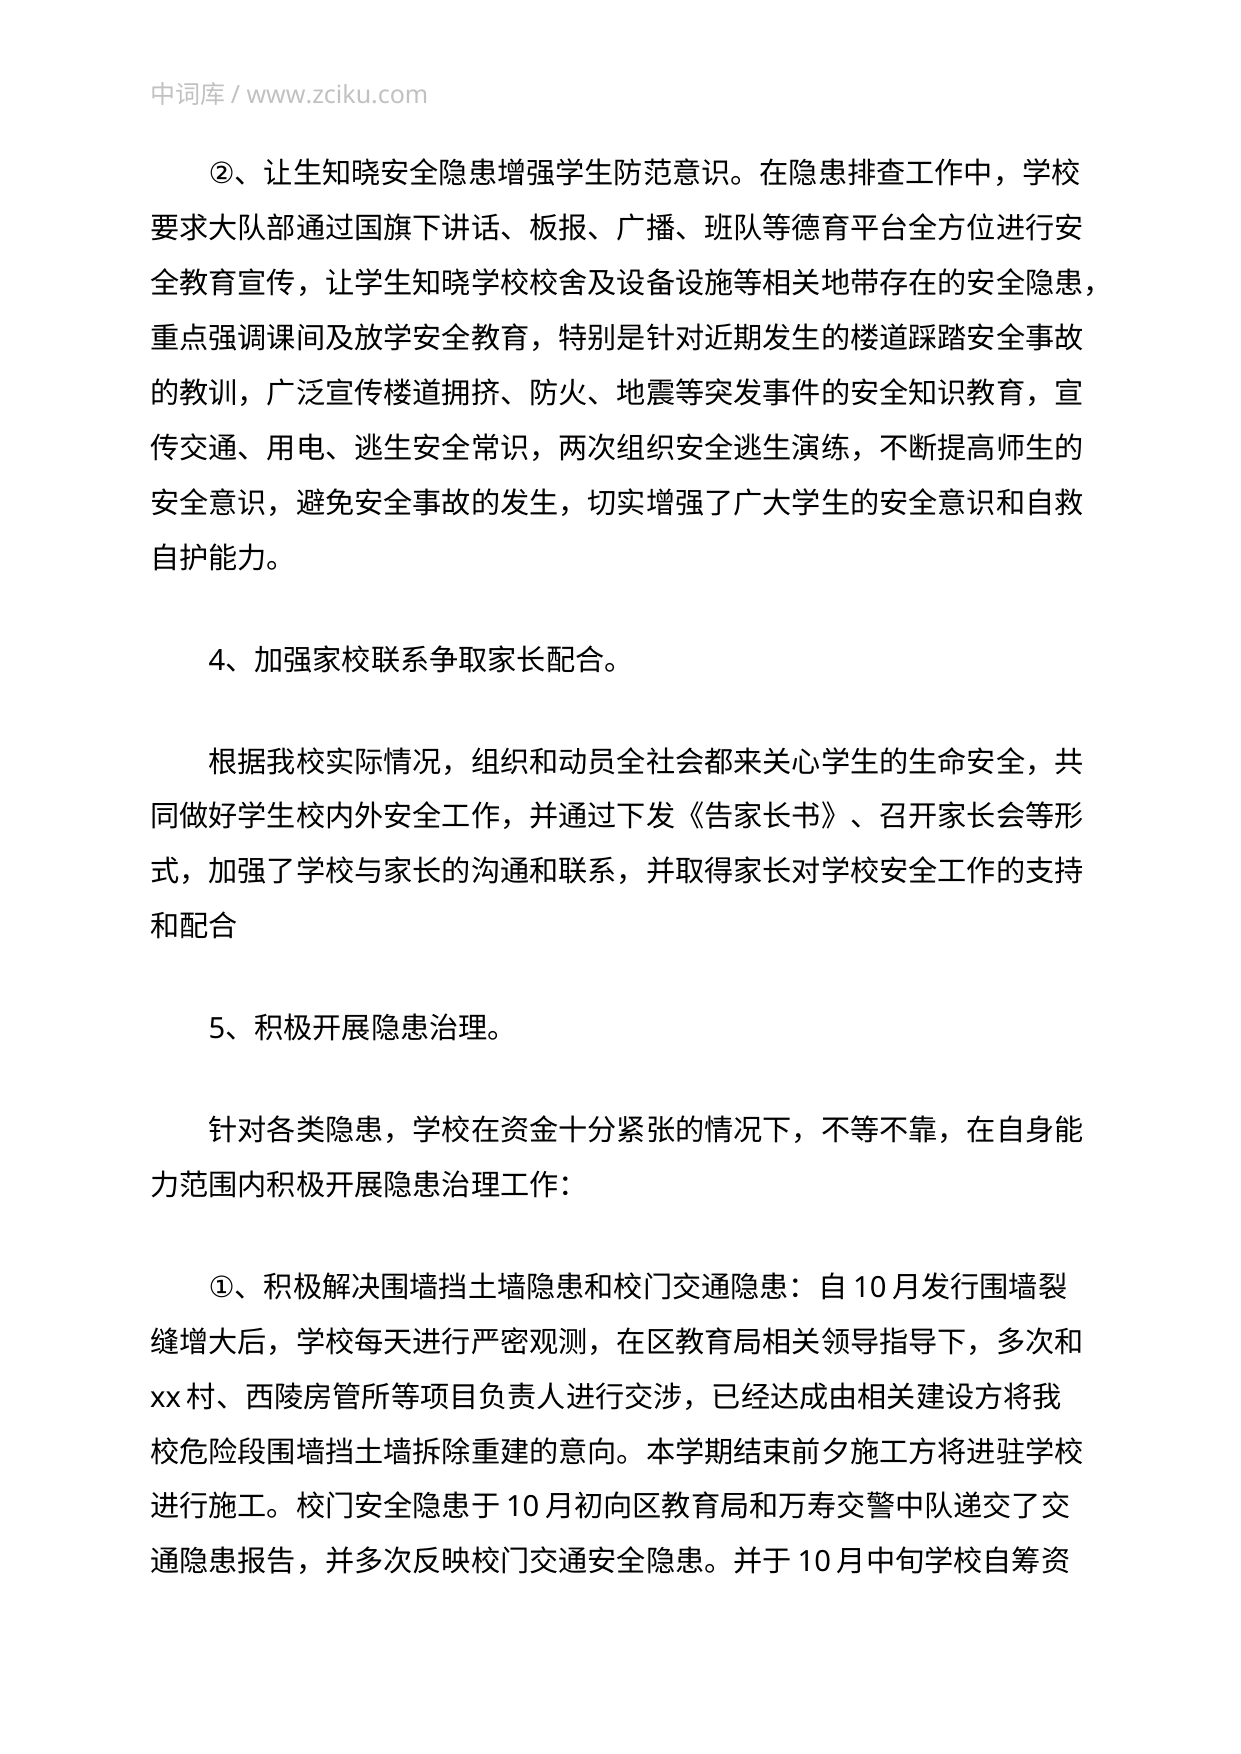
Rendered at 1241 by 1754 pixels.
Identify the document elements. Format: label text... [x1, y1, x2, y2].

text 根据我校实际情况，组织和动员全社会都来关心学生的生命安全，共同做好学生校内外安全工作，并通过下发《告家长书》、召开家长会等形式，加强了学校与家长的沟通和联系，并取得家长对学校安全工作的支持和配合 [150, 738, 1090, 945]
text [150, 1263, 1090, 1580]
text 针对各类隐患，学校在资金十分紧张的情况下，不等不靠，在自身能力范围内积极开展隐患治理工作： [150, 1107, 1090, 1204]
text 5、积极开展隐患治理。 [150, 1004, 1090, 1047]
text ②、让生知晓安全隐患增强学生防范意识。在隐患排查工作中，学校要求大队部通过国旗下讲话、板报、广播、班队等德育平台全方位进行安全教育宣传，让学生知晓学校校舍及设备设施等相关地带存在的安全隐患，重点强调课间及放学安全教育，特别是针对近期发生的楼道踩踏安全事故的教训，广泛宣传楼道拥挤、防火、地震等突发事件的安全知识教育，宣传交通、用电、逃生安全常识，两次组织安全逃生演练，不断提高师生的安全意识，避免安全事故的发生，切实增强了广大学生的安全意识和自救自护能力。 [150, 150, 1090, 577]
text 4、加强家校联系争取家长配合。 [150, 636, 1090, 678]
